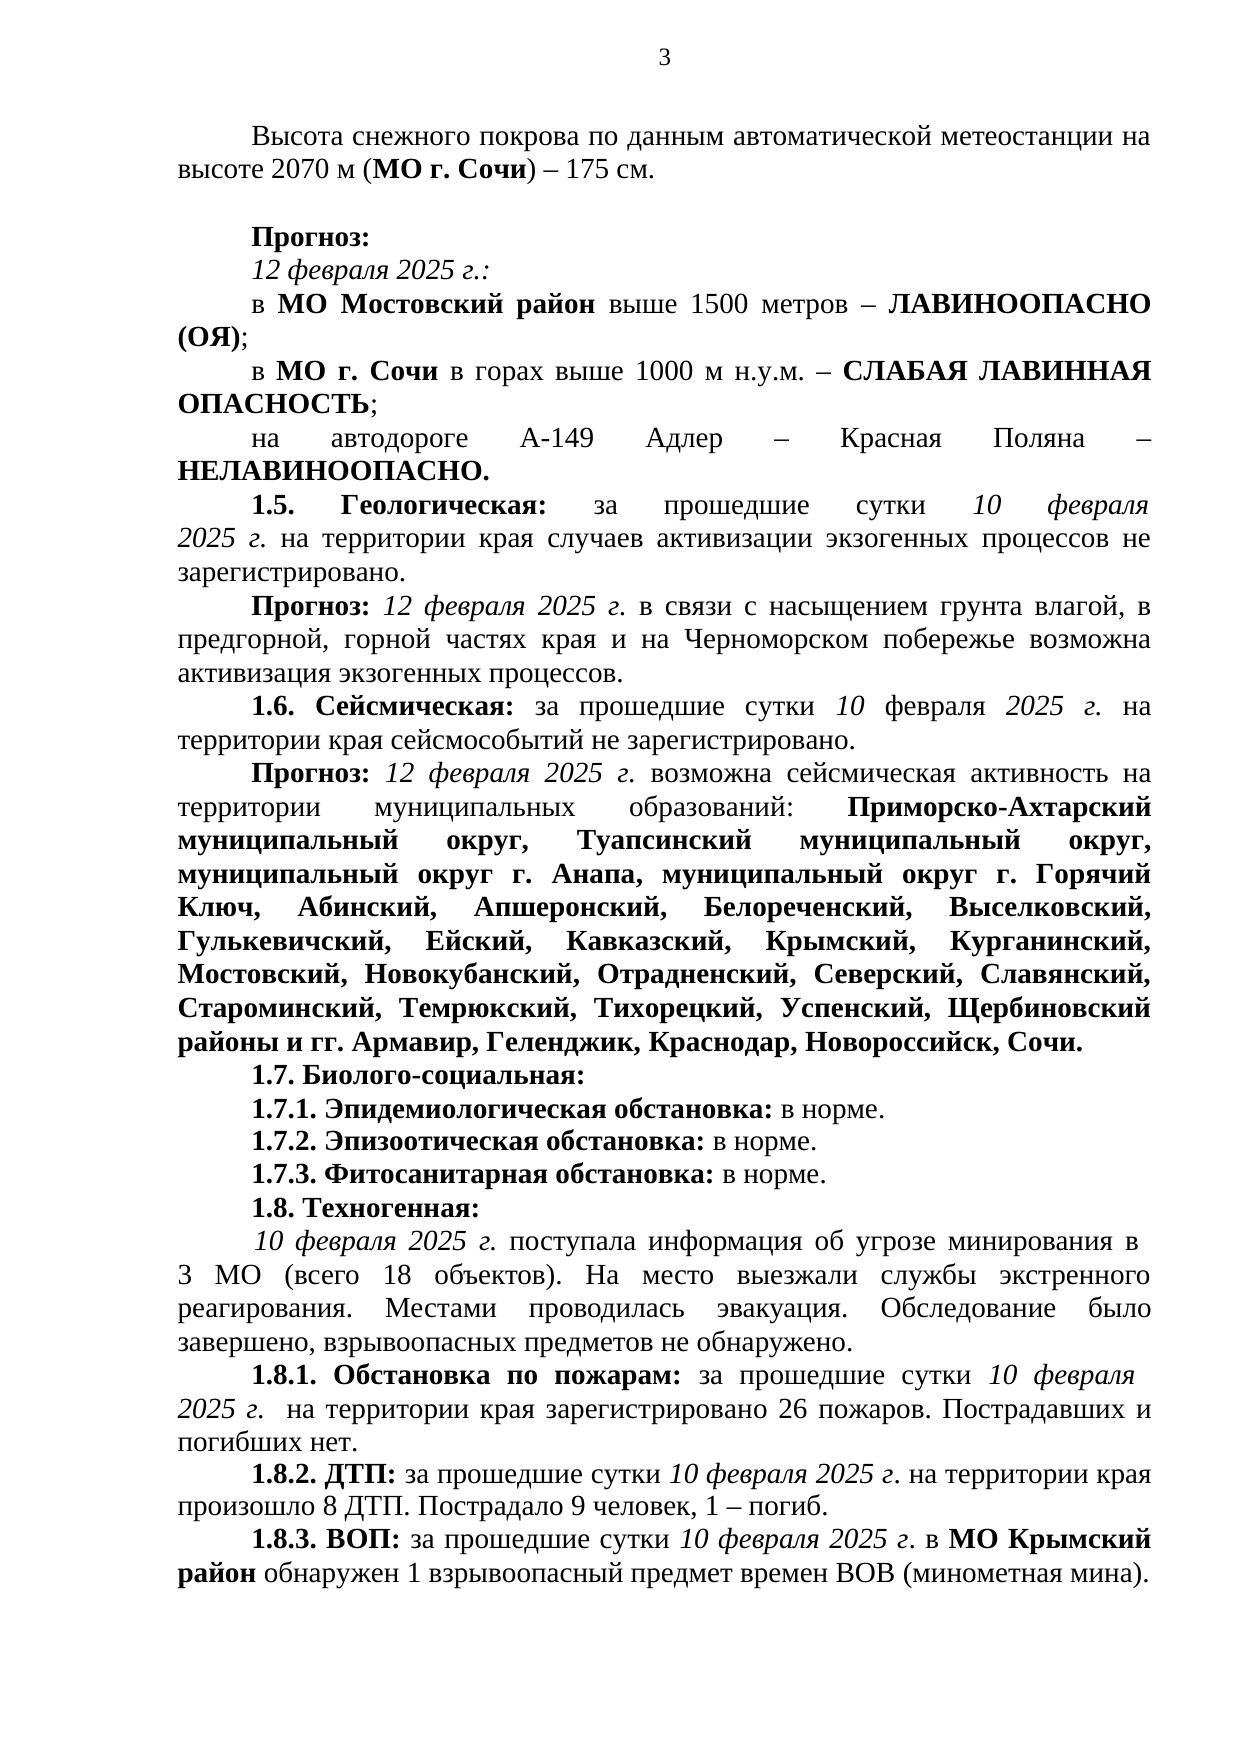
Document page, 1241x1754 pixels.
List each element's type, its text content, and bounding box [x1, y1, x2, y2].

text 1.8. Техногенная: [177, 1190, 1152, 1223]
text Прогноз: 12 февраля 2025 г. в связи с насыщением грунта влагой, в предгорной, горной частях края и на Черноморском побережье возможна активизация экзогенных процессов. [177, 588, 1152, 688]
text на автодороге А-149 Адлер – Красная Поляна – НЕЛАВИНООПАСНО. [177, 420, 1152, 487]
text Высота снежного покрова по данным автоматической метеостанции на высоте 2070 м (МО г. Сочи) – 175 см. [177, 118, 1152, 185]
text 1.7.2. Эпизоотическая обстановка: в норме. [177, 1124, 1152, 1157]
text 1.6. Сейсмическая: за прошедшие сутки 10 февраля 2025 г. на территории края сейсмособытий не зарегистрировано. [177, 688, 1152, 755]
text 1.8.3. ВОП: за прошедшие сутки 10 февраля 2025 г. в МО Крымский район обнаружен 1 взрывоопасный предмет времен ВОВ (минометная мина). [177, 1522, 1152, 1589]
text 1.8.1. Обстановка по пожарам: за прошедшие сутки 10 февраля 2025 г. на территории края зарегистрировано 26 пожаров. Пострадавших и погибших нет. [177, 1357, 1152, 1458]
text 1.5. Геологическая: за прошедшие сутки 10 февраля 2025 г. на территории края случаев активизации экзогенных процессов не зарегистрировано. [177, 487, 1152, 588]
text 1.7.1. Эпидемиологическая обстановка: в норме. [177, 1091, 1152, 1124]
text 1.7.3. Фитосанитарная обстановка: в норме. [177, 1157, 1152, 1190]
text 10 февраля 2025 г. поступала информация об угрозе минирования в 3 МО (всего 18 объектов). На место выезжали службы экстренного реагирования. Местами проводилась эвакуация. Обследование было завершено, взрывоопасных предметов не обнаружено. [177, 1223, 1152, 1357]
text 12 февраля 2025 г.: [177, 252, 1152, 286]
text Прогноз: 12 февраля 2025 г. возможна сейсмическая активность на территории муниципальных образований: Приморско-Ахтарский муниципальный округ, Туапсинский муниципальный округ, муниципальный округ г. Анапа, муниципальный округ г. Горячий Ключ, Абинский, Апшеронский, Белореченский, Выселковский, Гулькевичский, Ейский, Кавказский, Крымский, Курганинский, Мостовский, Новокубанский, Отрадненский, Северский, Славянский, Староминский, Темрюкский, Тихорецкий, Успенский, Щербиновский районы и гг. Армавир, Геленджик, Краснодар, Новороссийск, Сочи. [177, 755, 1152, 1057]
text в МО Мостовский район выше 1500 метров – ЛАВИНООПАСНО (ОЯ); [177, 286, 1152, 353]
text в МО г. Сочи в горах выше 1000 м н.у.м. – СЛАБАЯ ЛАВИННАЯ ОПАСНОСТЬ; [177, 353, 1152, 420]
text 1.7. Биолого-социальная: [177, 1057, 1152, 1091]
text Прогноз: [177, 219, 1152, 252]
text 1.8.2. ДТП: за прошедшие сутки 10 февраля 2025 г. на территории края произошло 8 ДТП. Пострадало 9 человек, 1 – погиб. [177, 1458, 1152, 1522]
